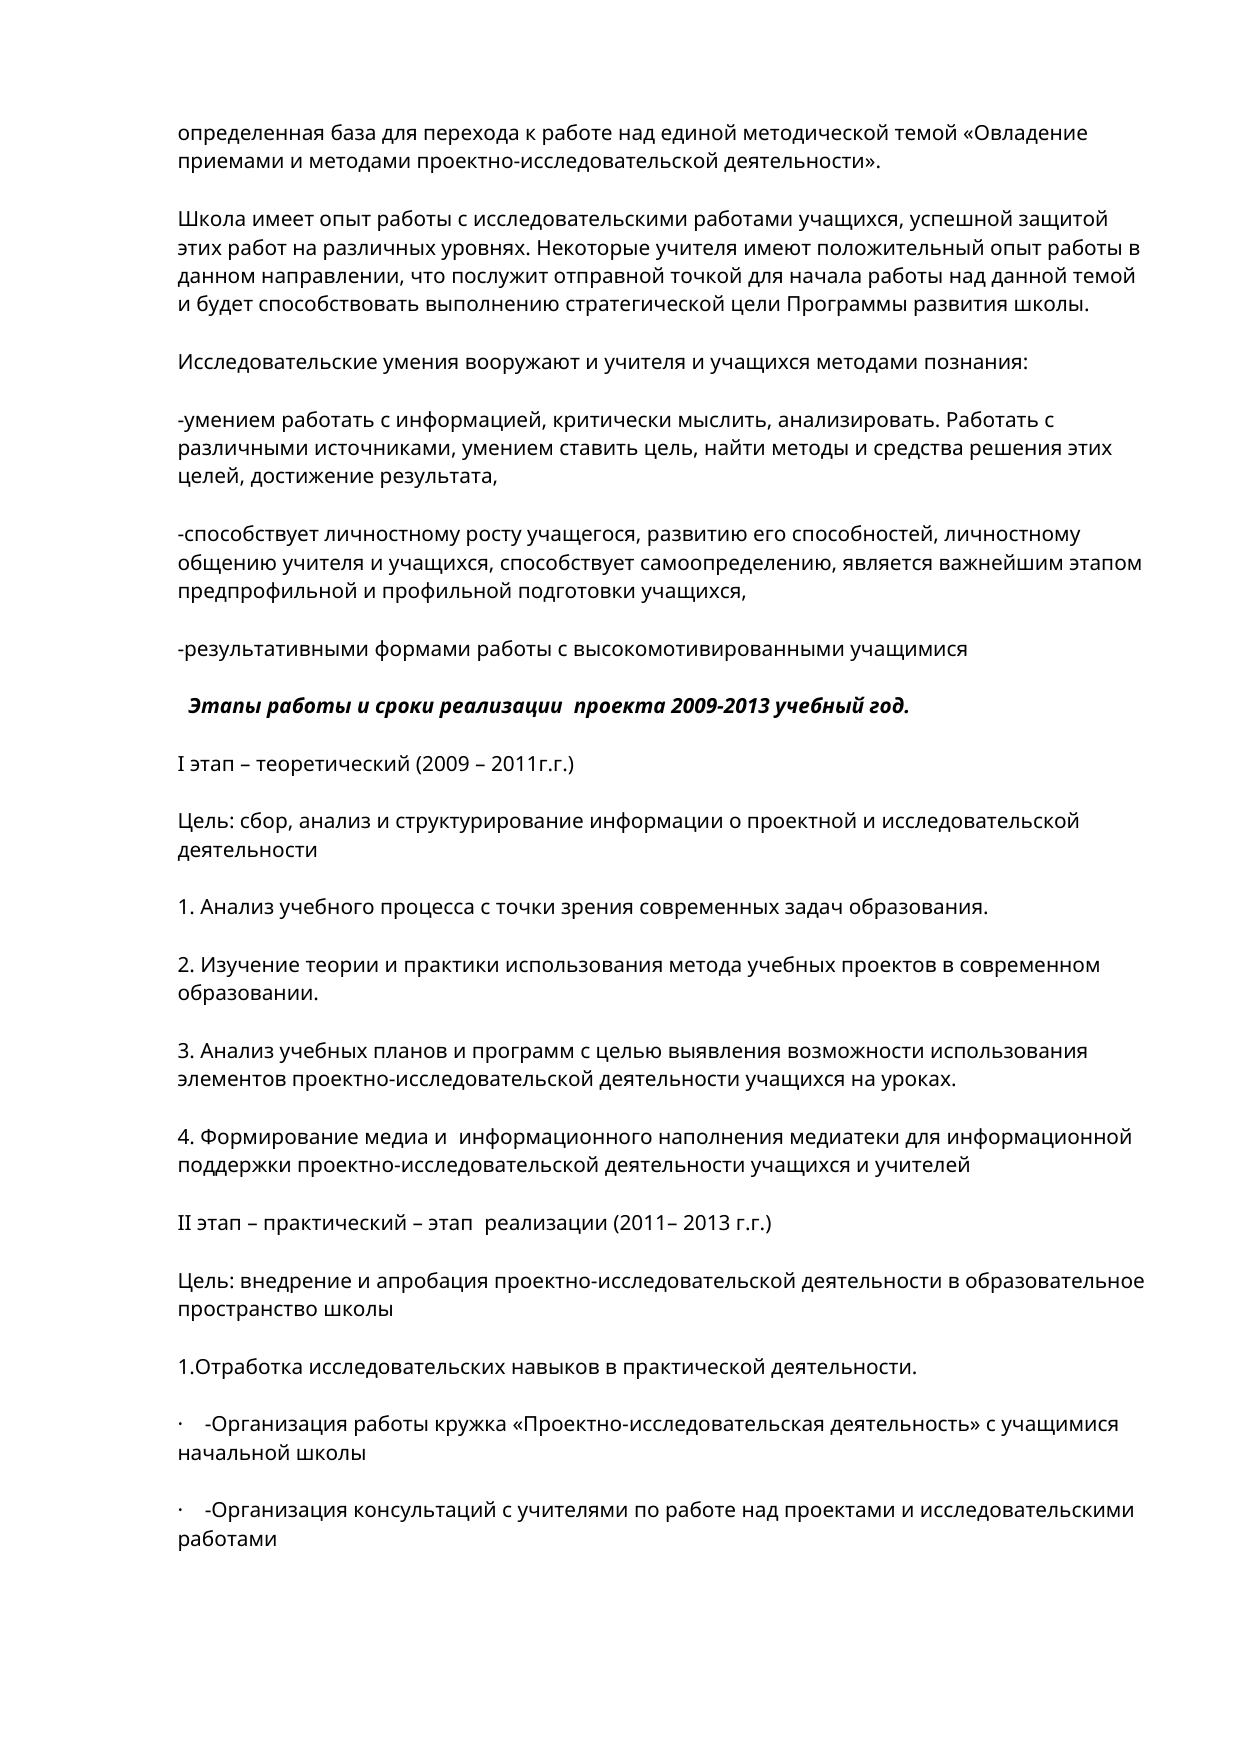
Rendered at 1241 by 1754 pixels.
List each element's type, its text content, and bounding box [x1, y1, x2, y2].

text Цель: сбор, анализ и структурирование информации о проектной и исследовательской деятельности [177, 806, 1152, 863]
text -результативными формами работы с высокомотивированными учащимися [177, 634, 1152, 662]
text 4. Формирование медиа и информационного наполнения медиатеки для информационной поддержки проектно-исследовательской деятельности учащихся и учителей [177, 1122, 1152, 1179]
text -способствует личностному росту учащегося, развитию его способностей, личностному общению учителя и учащихся, способствует самоопределению, является важнейшим этапом предпрофильной и профильной подготовки учащихся, [177, 519, 1152, 604]
text · -Организация консультаций с учителями по работе над проектами и исследовательскими работами [177, 1496, 1152, 1552]
text I этап – теоретический (2009 – 2011г.г.) [177, 749, 1152, 777]
text Школа имеет опыт работы с исследовательскими работами учащихся, успешной защитой этих работ на различных уровнях. Некоторые учителя имеют положительный опыт работы в данном направлении, что послужит отправной точкой для начала работы над данной темой и будет способствовать выполнению стратегической цели Программы развития школы. [177, 204, 1152, 318]
text 2. Изучение теории и практики использования метода учебных проектов в современном образовании. [177, 950, 1152, 1007]
text 1. Анализ учебного процесса с точки зрения современных задач образования. [177, 892, 1152, 921]
text · -Организация работы кружка «Проектно-исследовательская деятельность» с учащимися начальной школы [177, 1409, 1152, 1466]
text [177, 118, 1152, 175]
text Исследовательские умения вооружают и учителя и учащихся методами познания: [177, 347, 1152, 376]
text 1.Отработка исследовательских навыков в практической деятельности. [177, 1352, 1152, 1380]
text Цель: внедрение и апробация проектно-исследовательской деятельности в образовательное пространство школы [177, 1266, 1152, 1323]
text Этапы работы и сроки реализации проекта 2009-2013 учебный год. [177, 691, 1152, 720]
text 3. Анализ учебных планов и программ с целью выявления возможности использования элементов проектно-исследовательской деятельности учащихся на уроках. [177, 1036, 1152, 1093]
text II этап – практический – этап реализации (2011– 2013 г.г.) [177, 1208, 1152, 1237]
text -умением работать с информацией, критически мыслить, анализировать. Работать с различными источниками, умением ставить цель, найти методы и средства решения этих целей, достижение результата, [177, 405, 1152, 490]
